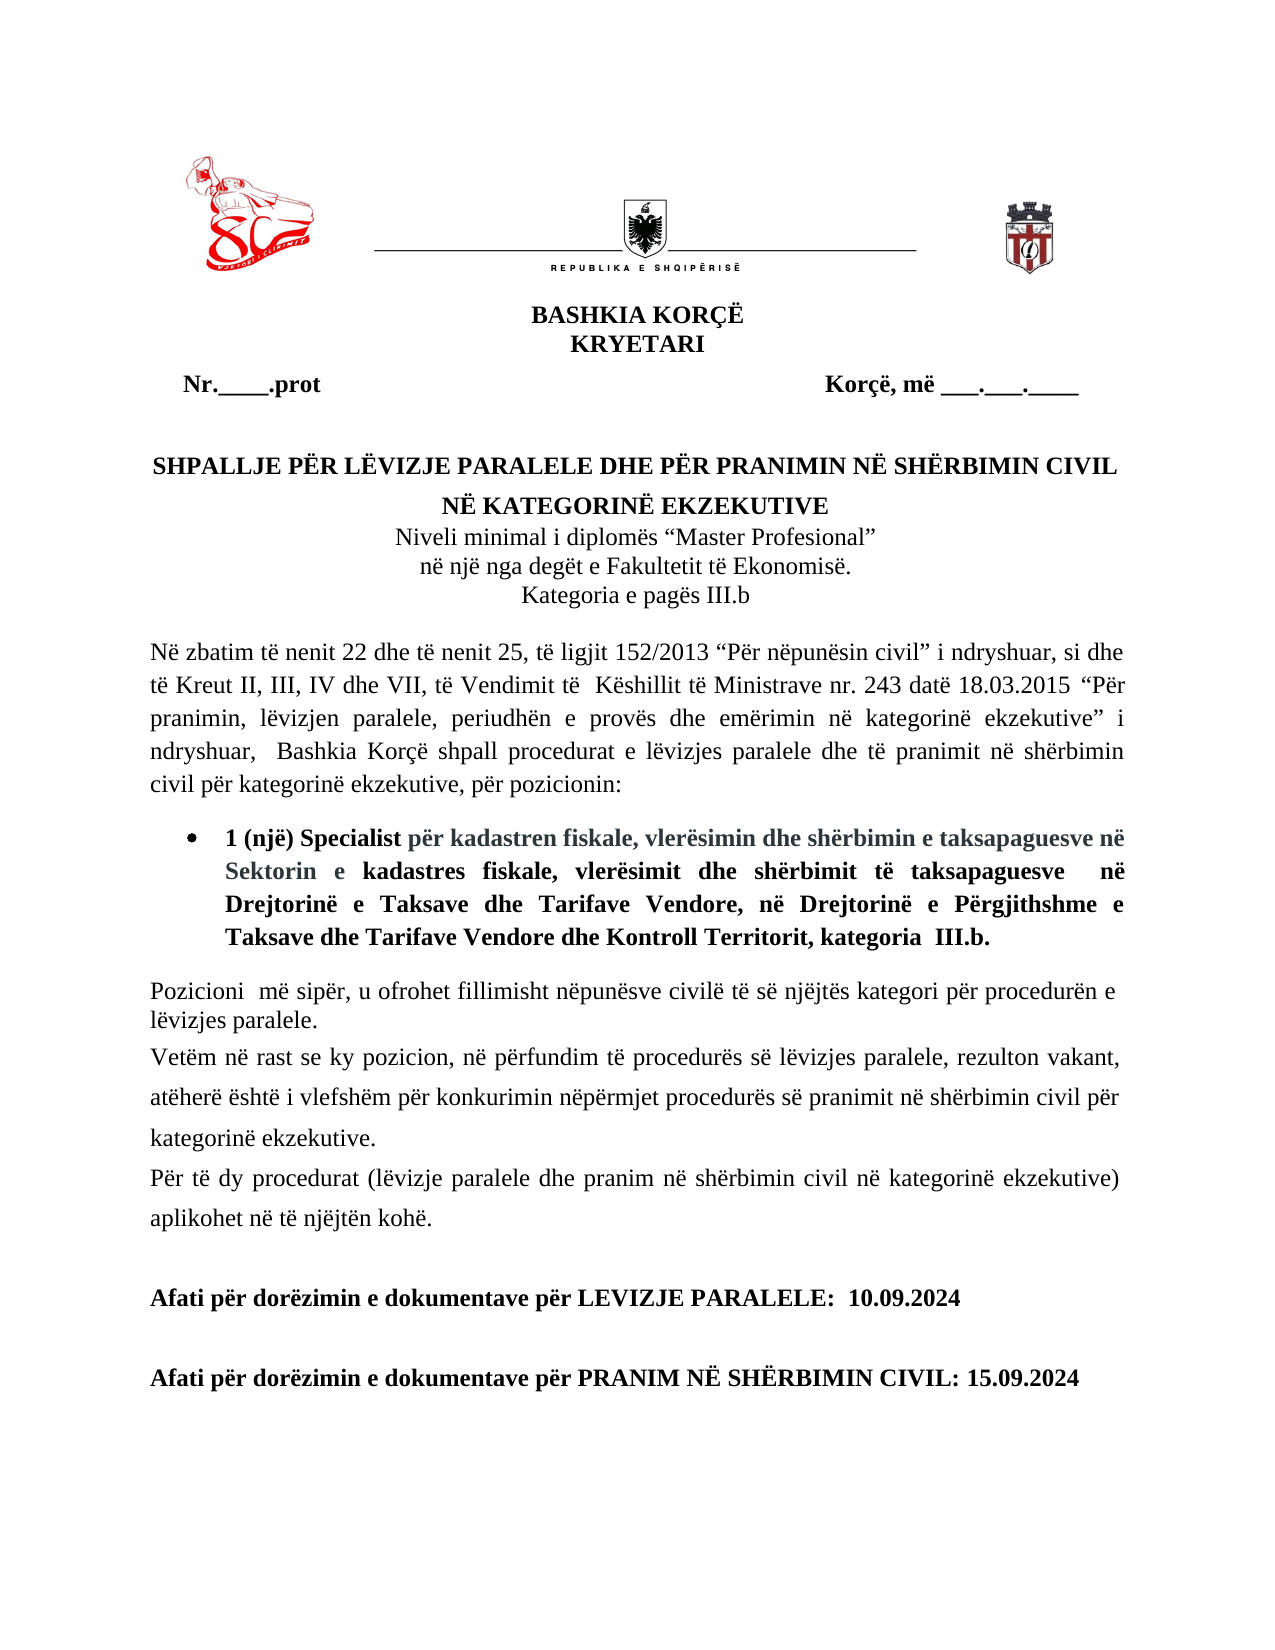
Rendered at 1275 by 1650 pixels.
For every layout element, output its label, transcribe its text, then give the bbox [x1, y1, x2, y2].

text Afati për dorëzimin e dokumentave për LEVIZJE PARALELE: 10.09.2024 [150, 1274, 1121, 1314]
list Kategoria e pagës III.b [150, 580, 1121, 608]
text Afati për dorëzimin e dokumentave për PRANIM NË SHËRBIMIN CIVIL: 15.09.2024 [150, 1354, 1121, 1394]
text SHPALLJE PËR LËVIZJE PARALELE DHE PËR PRANIMIN NË SHËRBIMIN CIVIL NË KATEGORINË EKZEKUTIVE [150, 442, 1121, 522]
text Për të dy procedurat (lëvizje paralele dhe pranim në shërbimin civil në kategorinë ekzekutive) aplikohet në të njëjtën kohë. [150, 1154, 1121, 1234]
text Vetëm në rast se ky pozicion, në përfundim të procedurës së lëvizjes paralele, rezulton vakant, atëherë është i vlefshëm për konkurimin nëpërmjet procedurës së pranimit në shërbimin civil për kategorinë ekzekutive. [150, 1034, 1121, 1154]
text BASHKIA KORÇË [150, 300, 1125, 329]
text Në zbatim të nenit 22 dhe të nenit 25, të ligjit 152/2013 “Për nëpunësin civil” i ndryshuar, si dhe të Kreut II, III, IV dhe VII, të Vendimit të Këshillit të Ministrave nr. 243 datë 18.03.2015 “Për pranimin, lëvizjen paralele, periudhën e provës dhe emërimin në kategorinë ekzekutive” i ndryshuar, Bashkia Korçë shpall procedurat e lëvizjes paralele dhe të pranimit në shërbimin civil për kategorinë ekzekutive, për pozicionin: [150, 637, 1125, 798]
picture [1004, 201, 1054, 275]
picture [181, 150, 324, 275]
text Nr.____.prot Korçë, më ___.___.____ [150, 362, 1121, 402]
list në një nga degët e Fakultetit të Ekonomisë. [150, 551, 1121, 580]
list Niveli minimal i diplomës “Master Profesional” [150, 522, 1121, 551]
text KRYETARI [150, 329, 1125, 358]
text Pozicioni më sipër, u ofrohet fillimisht nëpunësve civilë të së njëjtës kategori për procedurën e lëvizjes paralele. [150, 976, 1118, 1034]
picture [329, 190, 961, 275]
list 1 (një) Specialist për kadastren fiskale, vlerësimin dhe shërbimin e taksapaguesve në Sektorin e kadastres fiskale, vlerësimit dhe shërbimit të taksapaguesve në Drejtorinë e Taksave dhe Tarifave Vendore, në Drejtorinë e Përgjithshme e Taksave dhe Tarifave Vendore dhe Kontroll Territorit, kategoria III.b. [187, 823, 1125, 951]
